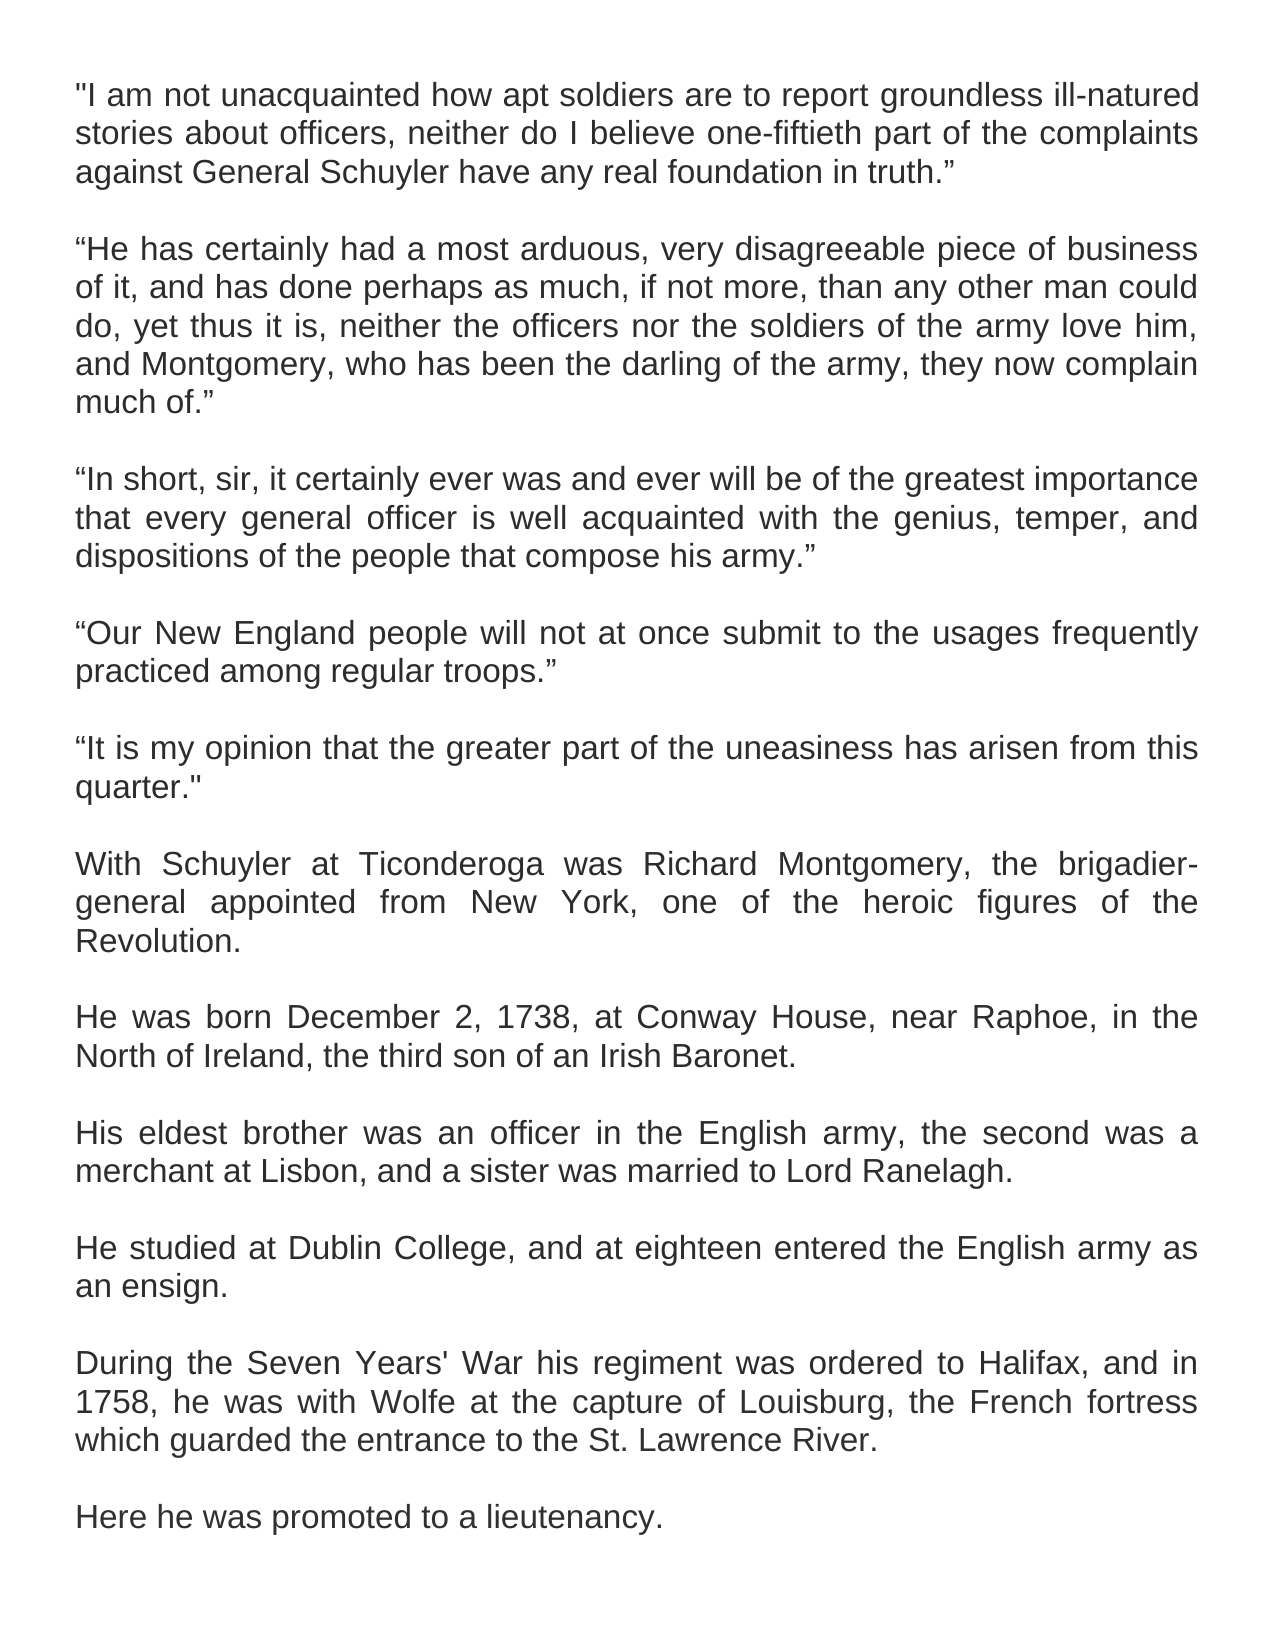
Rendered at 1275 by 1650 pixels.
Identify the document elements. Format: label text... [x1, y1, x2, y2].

text "I am not unacquainted how apt soldiers are to report groundless ill-natured stories about officers, neither do I believe one-fiftieth part of the complaints against General Schuyler have any real foundation in truth.” [75, 75, 1200, 190]
text During the Seven Years' War his regiment was ordered to Halifax, and in 1758, he was with Wolfe at the capture of Louisburg, the French fortress which guarded the entrance to the St. Lawrence River. [75, 1343, 1200, 1459]
text He was born December 2, 1738, at Conway House, near Raphoe, in the North of Ireland, the third son of an Irish Baronet. [75, 997, 1200, 1074]
text Here he was promoted to a lieutenancy. [75, 1497, 1200, 1536]
text His eldest brother was an officer in the English army, the second was a merchant at Lisbon, and a sister was married to Lord Ranelagh. [75, 1113, 1200, 1190]
text “In short, sir, it certainly ever was and ever will be of the greatest importance that every general officer is well acquainted with the genius, temper, and dispositions of the people that compose his army.” [75, 459, 1200, 575]
text With Schuyler at Ticonderoga was Richard Montgomery, the brigadier-general appointed from New York, one of the heroic figures of the Revolution. [75, 844, 1200, 959]
text “He has certainly had a most arduous, very disagreeable piece of business of it, and has done perhaps as much, if not more, than any other man could do, yet thus it is, neither the officers nor the soldiers of the army love him, and Montgomery, who has been the darling of the army, they now complain much of.” [75, 229, 1200, 421]
text “Our New England people will not at once submit to the usages frequently practiced among regular troops.” [75, 613, 1200, 690]
text He studied at Dublin College, and at eighteen entered the English army as an ensign. [75, 1228, 1200, 1305]
text “It is my opinion that the greater part of the uneasiness has arisen from this quarter." [75, 728, 1200, 805]
